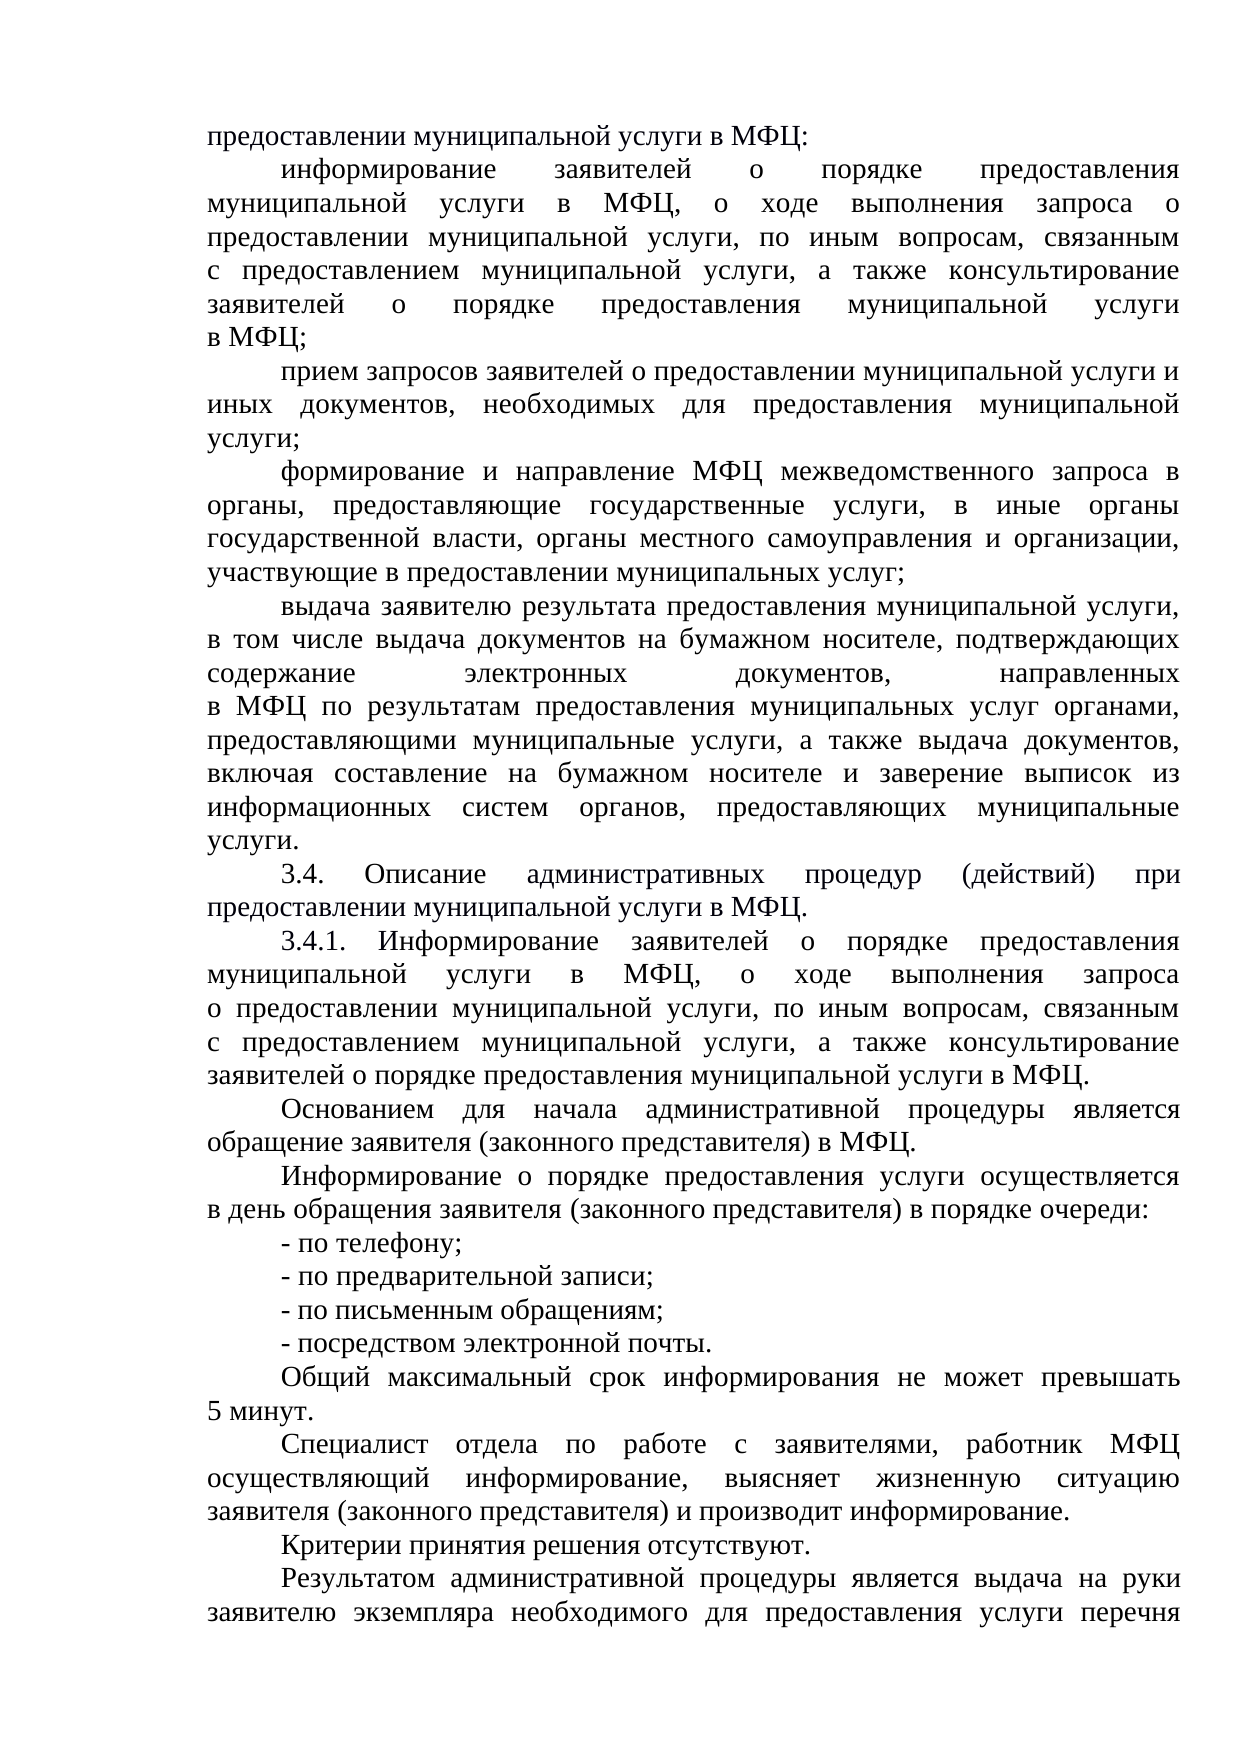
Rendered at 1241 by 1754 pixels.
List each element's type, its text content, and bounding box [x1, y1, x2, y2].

text прием запросов заявителей о предоставлении муниципальной услуги и иных документов, необходимых для предоставления муниципальной услуги; [207, 353, 1181, 453]
text 3.4.1. Информирование заявителей о порядке предоставления муниципальной услуги в МФЦ, о ходе выполнения запроса о предоставлении муниципальной услуги, по иным вопросам, связанным с предоставлением муниципальной услуги, а также консультирование заявителей о порядке предоставления муниципальной услуги в МФЦ. [207, 923, 1181, 1091]
text формирование и направление МФЦ межведомственного запроса в органы, предоставляющие государственные услуги, в иные органы государственной власти, органы местного самоуправления и организации, участвующие в предоставлении муниципальных услуг; [207, 453, 1181, 588]
text - посредством электронной почты. [207, 1326, 1181, 1359]
text - по телефону; [207, 1225, 1181, 1258]
text Основанием для начала административной процедуры является обращение заявителя (законного представителя) в МФЦ. [207, 1091, 1181, 1158]
text Специалист отдела по работе с заявителями, работник МФЦ осуществляющий информирование, выясняет жизненную ситуацию заявителя (законного представителя) и производит информирование. [207, 1426, 1181, 1527]
text - по письменным обращениям; [207, 1292, 1181, 1326]
text 3.4. Описание административных процедур (действий) при предоставлении муниципальной услуги в МФЦ. [207, 856, 1181, 923]
text информирование заявителей о порядке предоставления муниципальной услуги в МФЦ, о ходе выполнения запроса о предоставлении муниципальной услуги, по иным вопросам, связанным с предоставлением муниципальной услуги, а также консультирование заявителей о порядке предоставления муниципальной услуги в МФЦ; [207, 152, 1181, 353]
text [207, 118, 1181, 152]
text - по предварительной записи; [207, 1258, 1181, 1292]
text Информирование о порядке предоставления услуги осуществляется в день обращения заявителя (законного представителя) в порядке очереди: [207, 1158, 1181, 1225]
text выдача заявителю результата предоставления муниципальной услуги, в том числе выдача документов на бумажном носителе, подтверждающих содержание электронных документов, направленных в МФЦ по результатам предоставления муниципальных услуг органами, предоставляющими муниципальные услуги, а также выдача документов, включая составление на бумажном носителе и заверение выписок из информационных систем органов, предоставляющих муниципальные услуги. [207, 588, 1181, 856]
text Общий максимальный срок информирования не может превышать 5 минут. [207, 1359, 1181, 1426]
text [207, 1560, 1181, 1627]
text Критерии принятия решения отсутствуют. [207, 1527, 1181, 1560]
